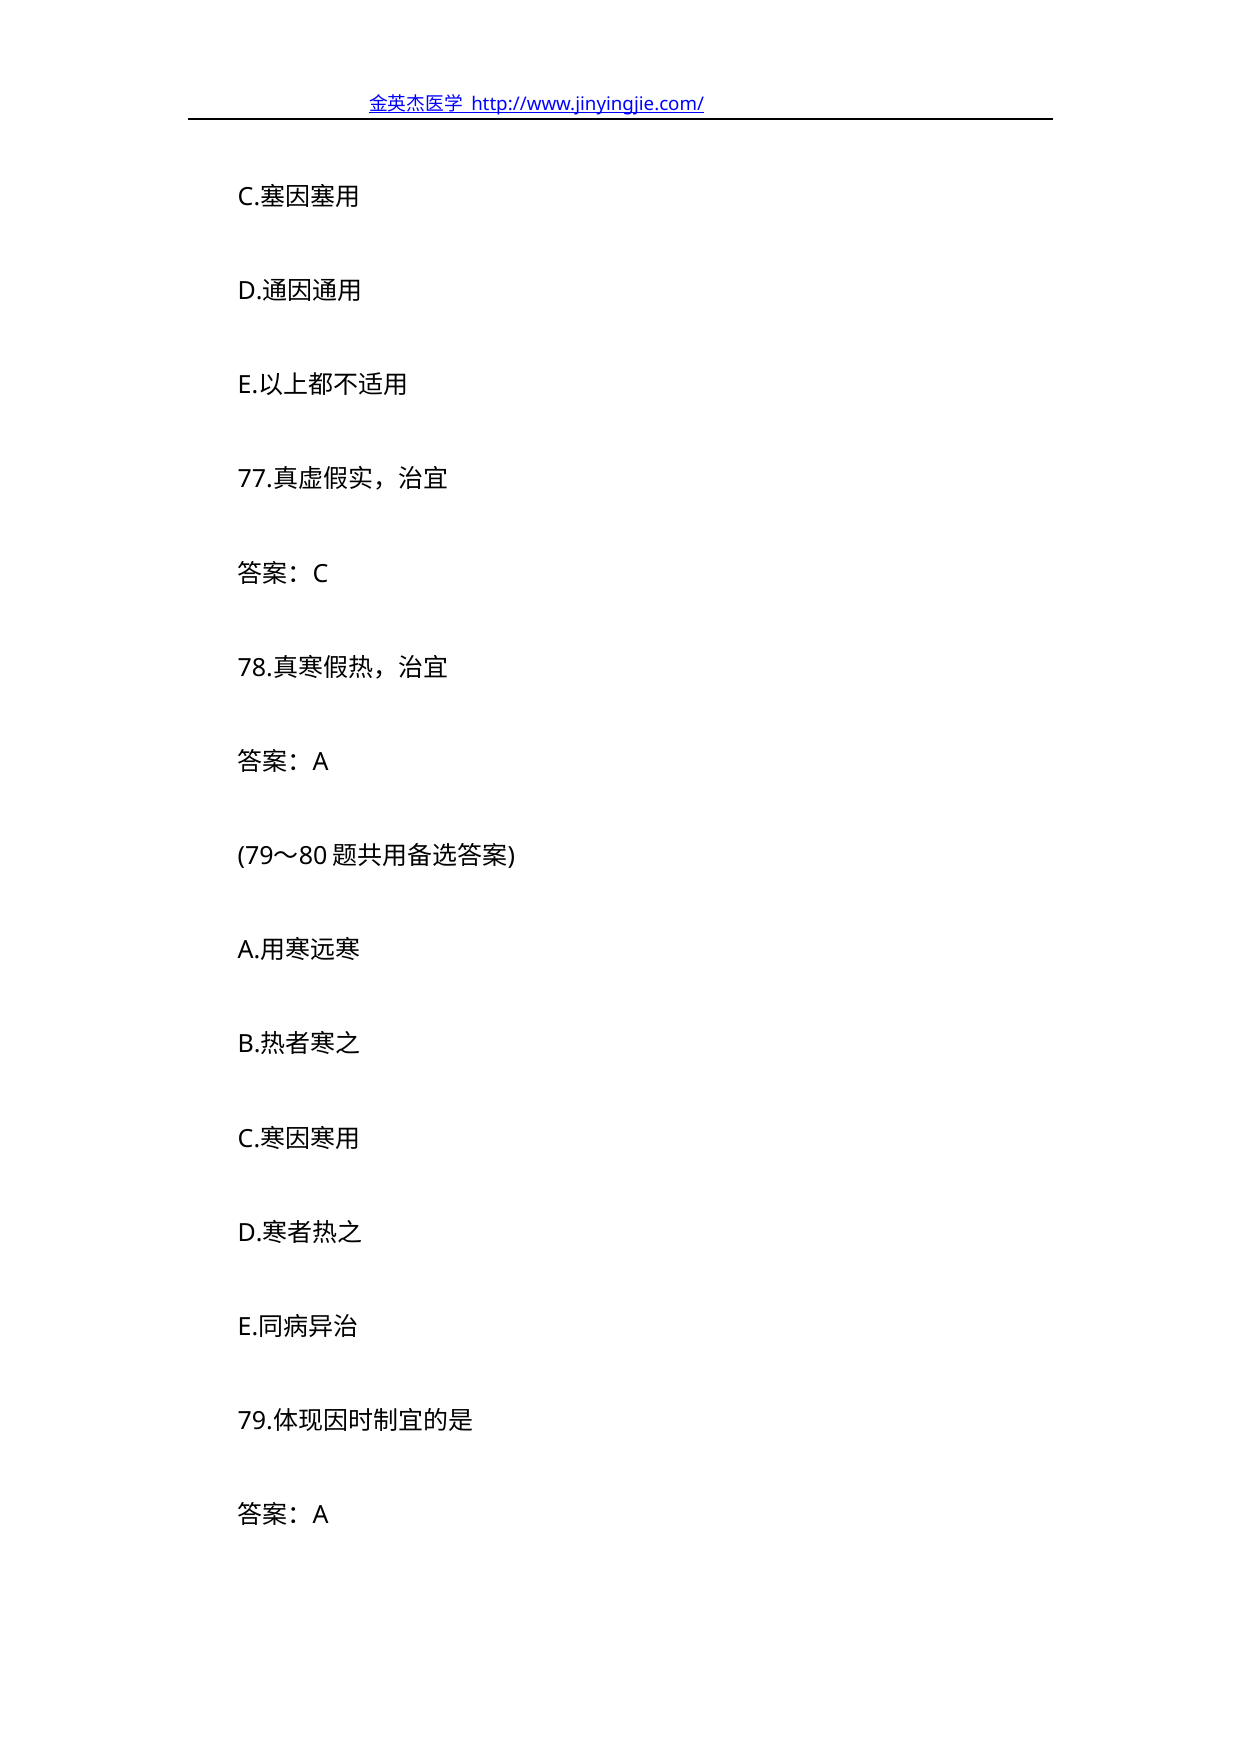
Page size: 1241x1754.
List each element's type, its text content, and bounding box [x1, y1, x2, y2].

text A.用寒远寒 [187, 915, 1053, 980]
text D.寒者热之 [187, 1198, 1053, 1263]
text E.以上都不适用 [187, 350, 1053, 415]
text 79.体现因时制宜的是 [187, 1386, 1053, 1451]
text C.塞因塞用 [187, 162, 1053, 227]
text E.同病异治 [187, 1292, 1053, 1357]
text 答案：A [187, 727, 1053, 792]
text (79～80题共用备选答案) [187, 821, 1053, 886]
text B.热者寒之 [187, 1009, 1053, 1074]
text 78.真寒假热，治宜 [187, 633, 1053, 698]
text 答案：A [187, 1480, 1053, 1545]
text 77.真虚假实，治宜 [187, 444, 1053, 509]
text 答案：C [187, 539, 1053, 604]
text D.通因通用 [187, 256, 1053, 321]
text C.寒因寒用 [187, 1104, 1053, 1169]
